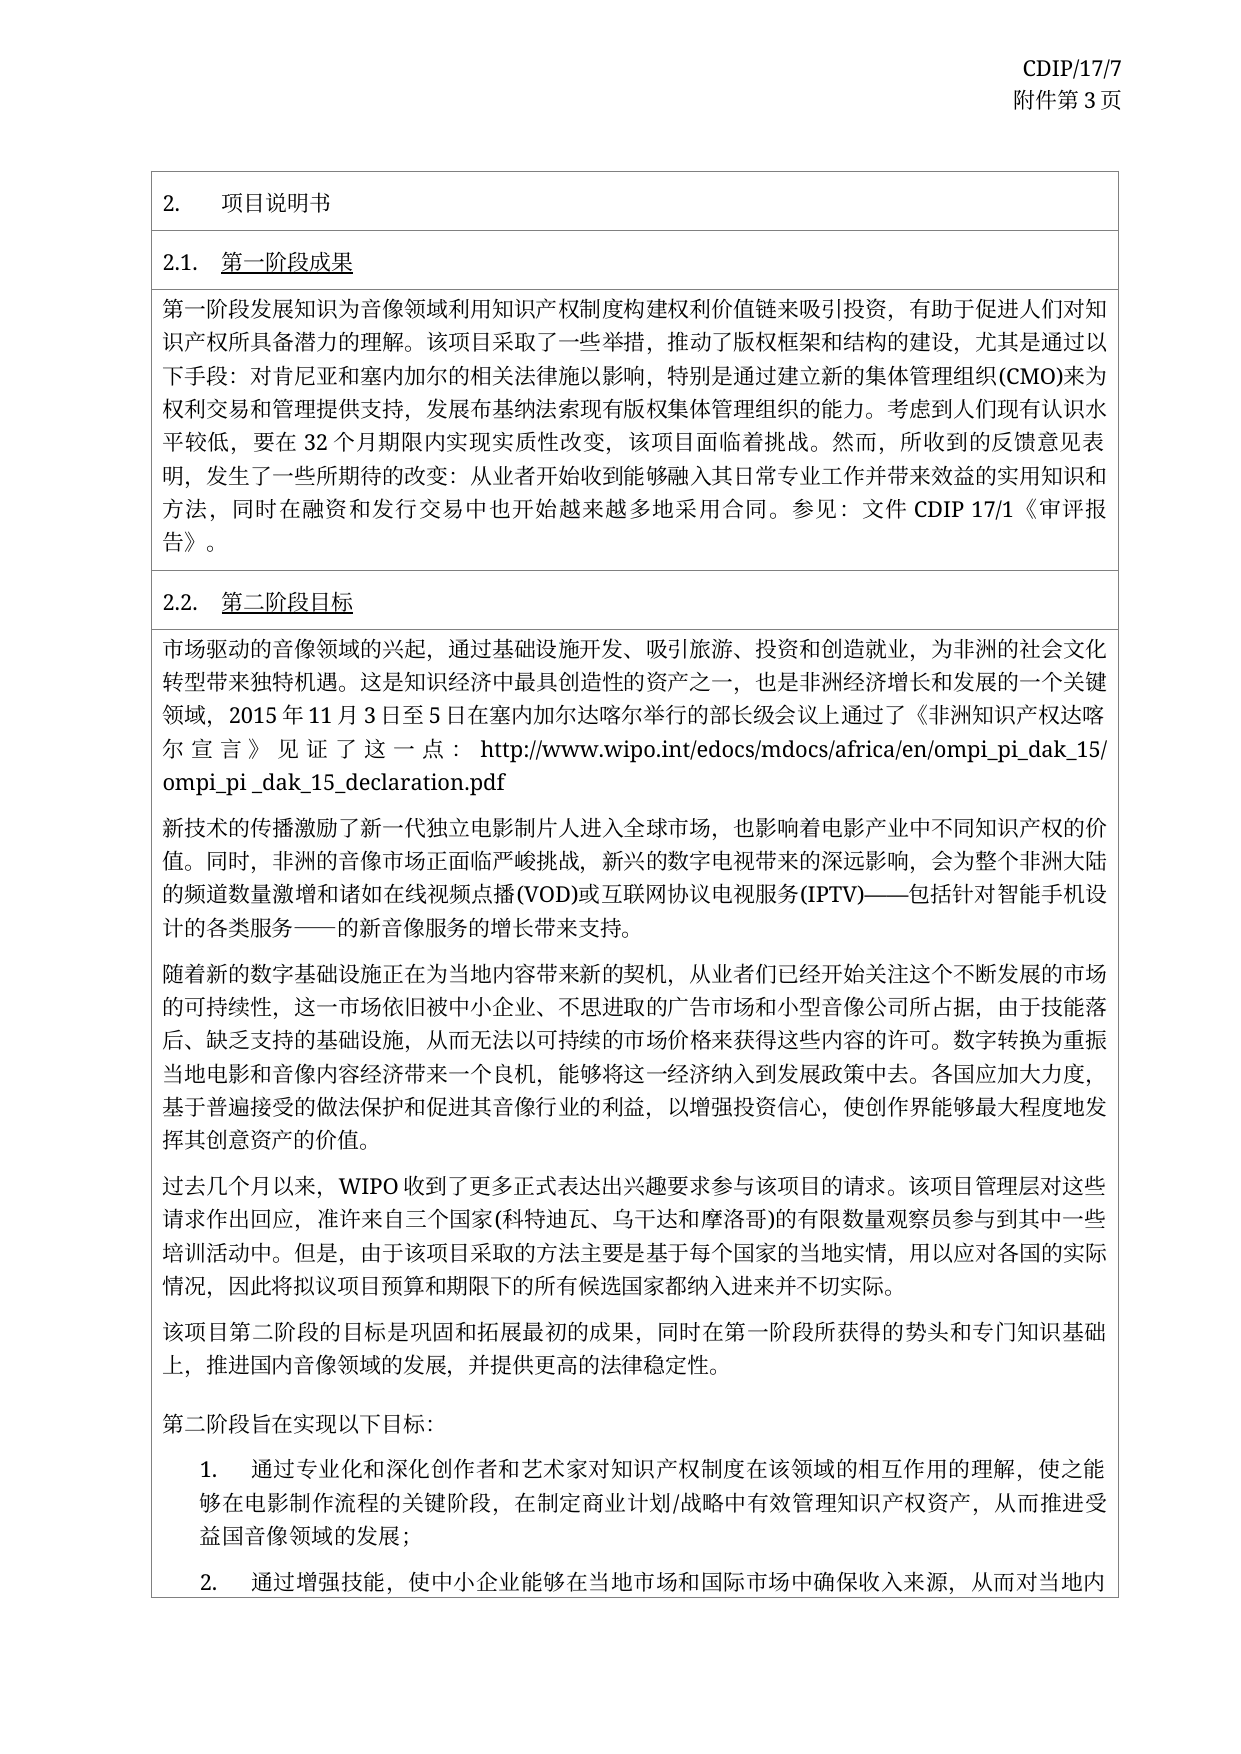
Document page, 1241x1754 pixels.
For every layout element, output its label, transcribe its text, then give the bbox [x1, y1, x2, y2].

table_cell 2.2. 第二阶段目标 [152, 571, 1118, 629]
table_header 2. 项目说明书 [152, 172, 1118, 230]
table_cell 第一阶段发展知识为音像领域利用知识产权制度构建权利价值链来吸引投资，有助于促进人们对知识产权所具备潜力的理解。该项目采取了一些举措，推动了版权框架和结构的建设，尤其是通过以下手段：对肯尼亚和塞内加尔的相关法律施以影响，特别是通过建立新的集体管理组织(CMO)来为权利交易和管理提供支持，发展布基纳法索现有版权集体管理组织的能力。考虑到人们现有认识水平较低，要在32个月期限内实现实质性改变，该项目面临着挑战。然而，所收到的反馈意见表明，发生了一些所期待的改变：从业者开始收到能够融入其日常专业工作并带来效益的实用知识和方法，同时在融资和发行交易中也开始越来越多地采用合同。参见：文件CDIP 17/1《审评报告》。 [152, 290, 1118, 569]
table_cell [152, 630, 1118, 1597]
table_cell 第一阶段成果 [152, 231, 1118, 289]
